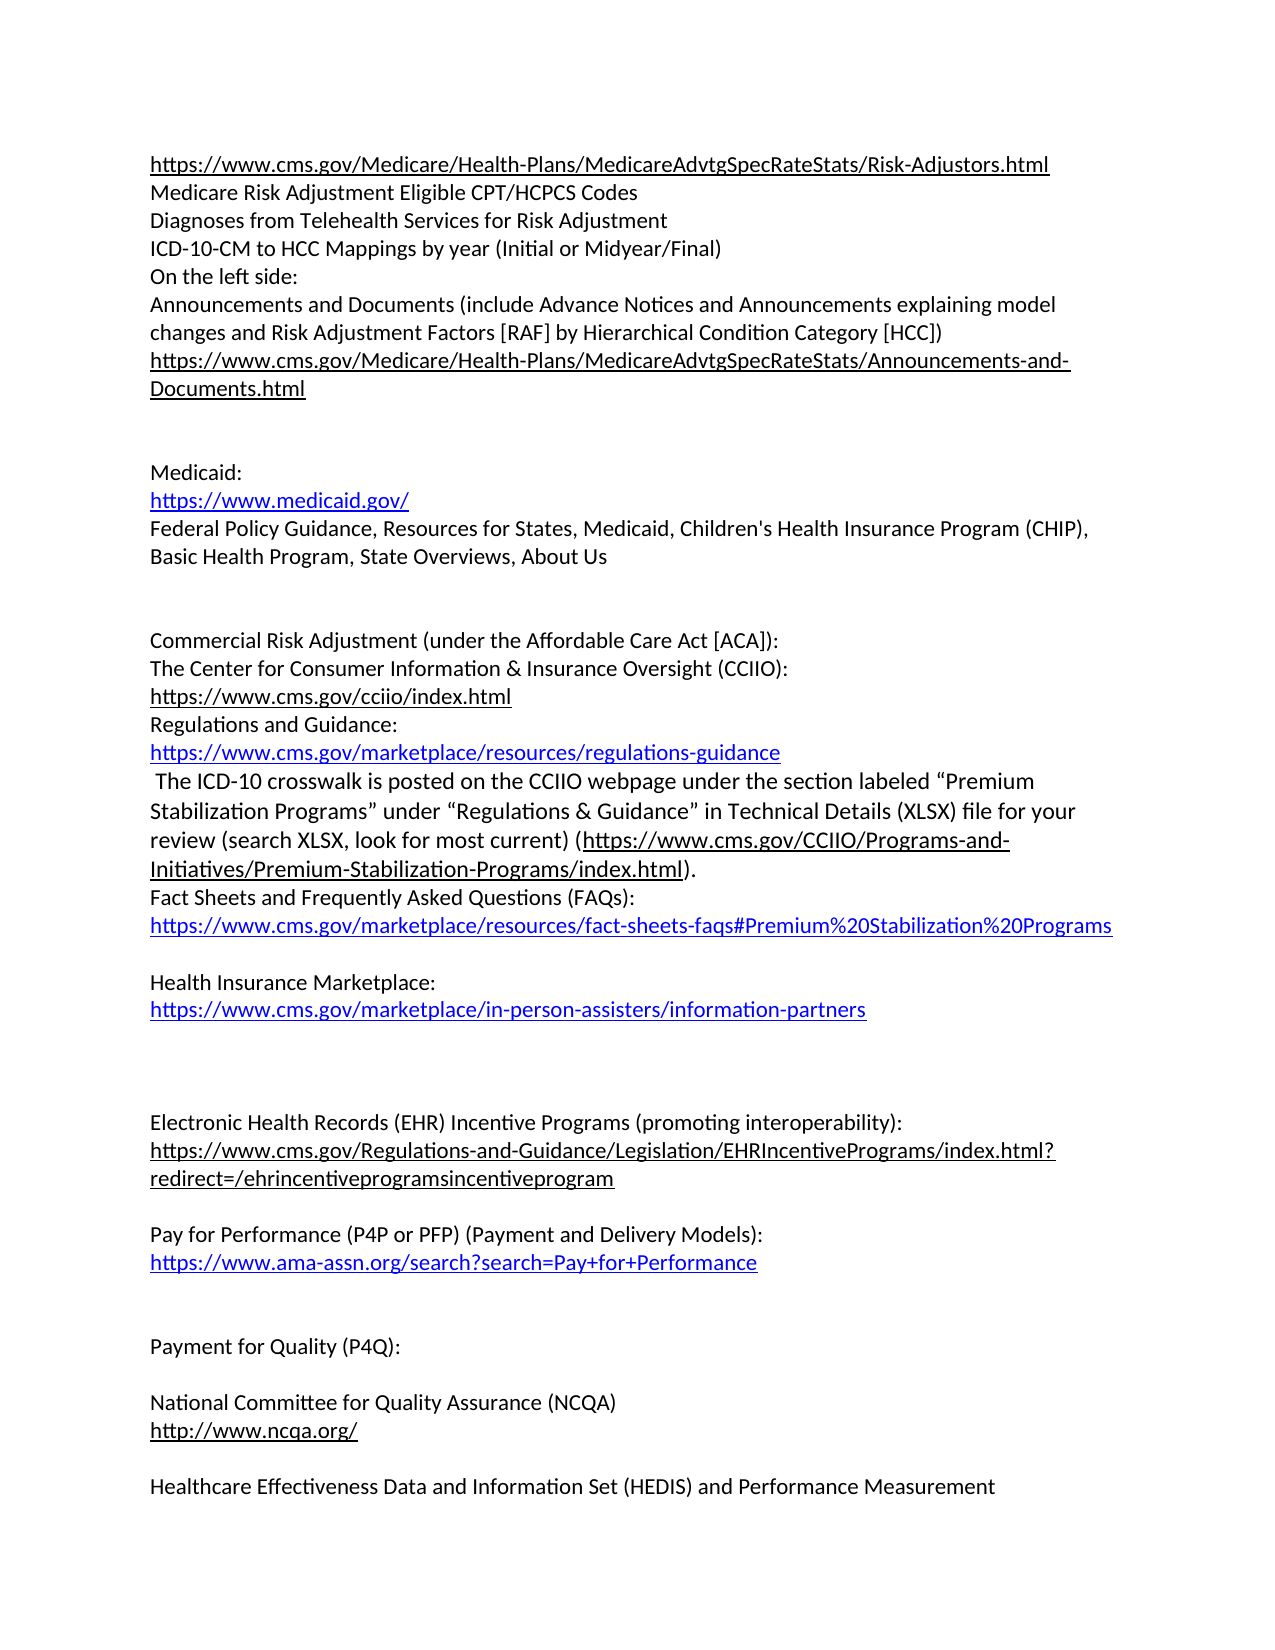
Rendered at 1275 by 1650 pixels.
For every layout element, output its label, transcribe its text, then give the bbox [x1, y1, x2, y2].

text https://www.cms.gov/Medicare/Health-Plans/MedicareAdvtgSpecRateStats/Risk-Adjustors.html [150, 150, 1125, 178]
text The ICD-10 crosswalk is posted on the CCIIO webpage under the section labeled “Premium Stabilization Programs” under “Regulations & Guidance” in Technical Details (XLSX) file for your review (search XLSX, look for most current) (https://www.cms.gov/CCIIO/Programs-and-Initiatives/Premium-Stabilization-Programs/index.html). [150, 766, 1125, 883]
text Commercial Risk Adjustment (under the Affordable Care Act [ACA]): [150, 626, 1125, 654]
text https://www.ama-assn.org/search?search=Pay+for+Performance [150, 1248, 1125, 1276]
text http://www.ncqa.org/ [150, 1416, 1125, 1444]
text Federal Policy Guidance, Resources for States, Medicaid, Children's Health Insurance Program (CHIP), Basic Health Program, State Overviews, About Us [150, 514, 1125, 570]
text https://www.cms.gov/cciio/index.html [150, 682, 1125, 710]
text Payment for Quality (P4Q): [150, 1332, 1125, 1360]
text https://www.cms.gov/marketplace/resources/fact-sheets-faqs#Premium%20Stabilization%20Programs [150, 912, 1125, 939]
text ICD-10-CM to HCC Mappings by year (Initial or Midyear/Final) [150, 234, 1125, 262]
text https://www.cms.gov/Regulations-and-Guidance/Legislation/EHRIncentivePrograms/index.html?redirect=/ehrincentiveprogramsincentiveprogram [150, 1136, 1125, 1192]
text Health Insurance Marketplace: [150, 968, 1125, 996]
text On the left side: [150, 262, 1125, 290]
text National Committee for Quality Assurance (NCQA) [150, 1388, 1125, 1416]
text Pay for Performance (P4P or PFP) (Payment and Delivery Models): [150, 1220, 1125, 1248]
text Fact Sheets and Frequently Asked Questions (FAQs): [150, 883, 1125, 912]
text https://www.medicaid.gov/ [150, 486, 1125, 514]
text Electronic Health Records (EHR) Incentive Programs (promoting interoperability): [150, 1108, 1125, 1136]
text https://www.cms.gov/marketplace/in-person-assisters/information-partners [150, 996, 1125, 1024]
text Medicare Risk Adjustment Eligible CPT/HCPCS Codes [150, 178, 1125, 206]
text Diagnoses from Telehealth Services for Risk Adjustment [150, 206, 1125, 234]
text Regulations and Guidance: [150, 710, 1125, 738]
text https://www.cms.gov/Medicare/Health-Plans/MedicareAdvtgSpecRateStats/Announcements-and-Documents.html [150, 346, 1125, 402]
text Healthcare Effectiveness Data and Information Set (HEDIS) and Performance Measurement [150, 1472, 1125, 1500]
text Medicaid: [150, 458, 1125, 486]
text https://www.cms.gov/marketplace/resources/regulations-guidance [150, 738, 1125, 766]
text The Center for Consumer Information & Insurance Oversight (CCIIO): [150, 654, 1125, 682]
text Announcements and Documents (include Advance Notices and Announcements explaining model changes and Risk Adjustment Factors [RAF] by Hierarchical Condition Category [HCC]) [150, 290, 1125, 346]
